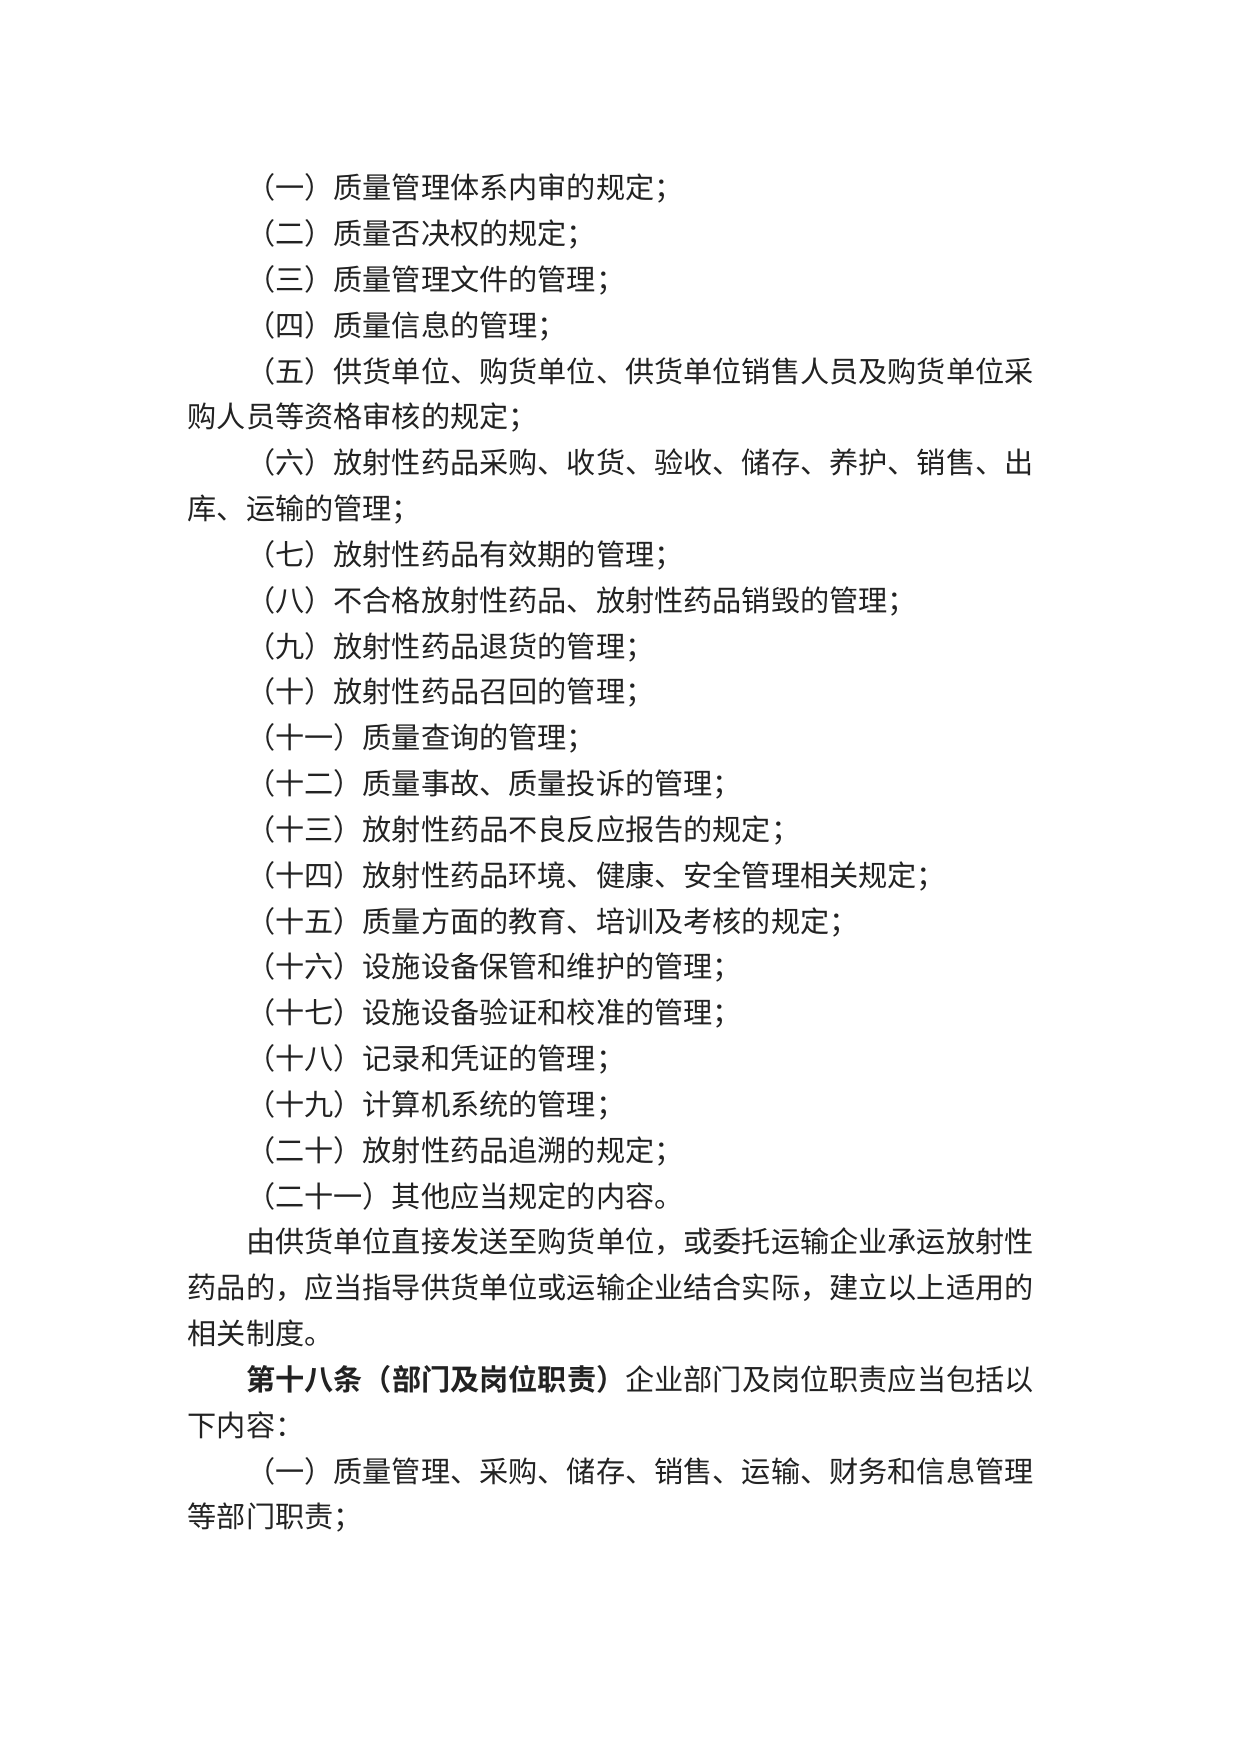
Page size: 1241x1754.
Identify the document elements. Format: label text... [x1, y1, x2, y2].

text （一）质量管理、采购、储存、销售、运输、财务和信息管理等部门职责； [187, 1445, 1053, 1537]
text （十九）计算机系统的管理； [187, 1079, 1053, 1124]
text （十）放射性药品召回的管理； [187, 666, 1053, 712]
text （五）供货单位、购货单位、供货单位销售人员及购货单位采购人员等资格审核的规定； [187, 345, 1053, 437]
text （十五）质量方面的教育、培训及考核的规定； [187, 895, 1053, 941]
text （八）不合格放射性药品、放射性药品销毁的管理； [187, 574, 1053, 620]
text （十八）记录和凭证的管理； [187, 1033, 1053, 1079]
text （四）质量信息的管理； [187, 299, 1053, 345]
text 由供货单位直接发送至购货单位，或委托运输企业承运放射性药品的，应当指导供货单位或运输企业结合实际，建立以上适用的相关制度。 [187, 1216, 1053, 1354]
text （十七）设施设备验证和校准的管理； [187, 987, 1053, 1033]
text （十一）质量查询的管理； [187, 712, 1053, 758]
text （十三）放射性药品不良反应报告的规定； [187, 804, 1053, 849]
text （二十）放射性药品追溯的规定； [187, 1124, 1053, 1170]
text （十六）设施设备保管和维护的管理； [187, 941, 1053, 987]
text （九）放射性药品退货的管理； [187, 620, 1053, 666]
text （一）质量管理体系内审的规定； [187, 162, 1053, 208]
text （十二）质量事故、质量投诉的管理； [187, 758, 1053, 804]
text （二）质量否决权的规定； [187, 208, 1053, 254]
text （二十一）其他应当规定的内容。 [187, 1170, 1053, 1216]
text （六）放射性药品采购、收货、验收、储存、养护、销售、出库、运输的管理； [187, 437, 1053, 529]
text （七）放射性药品有效期的管理； [187, 529, 1053, 574]
text （十四）放射性药品环境、健康、安全管理相关规定； [187, 849, 1053, 895]
text 第十八条（部门及岗位职责）企业部门及岗位职责应当包括以下内容： [187, 1354, 1053, 1445]
text （三）质量管理文件的管理； [187, 254, 1053, 299]
